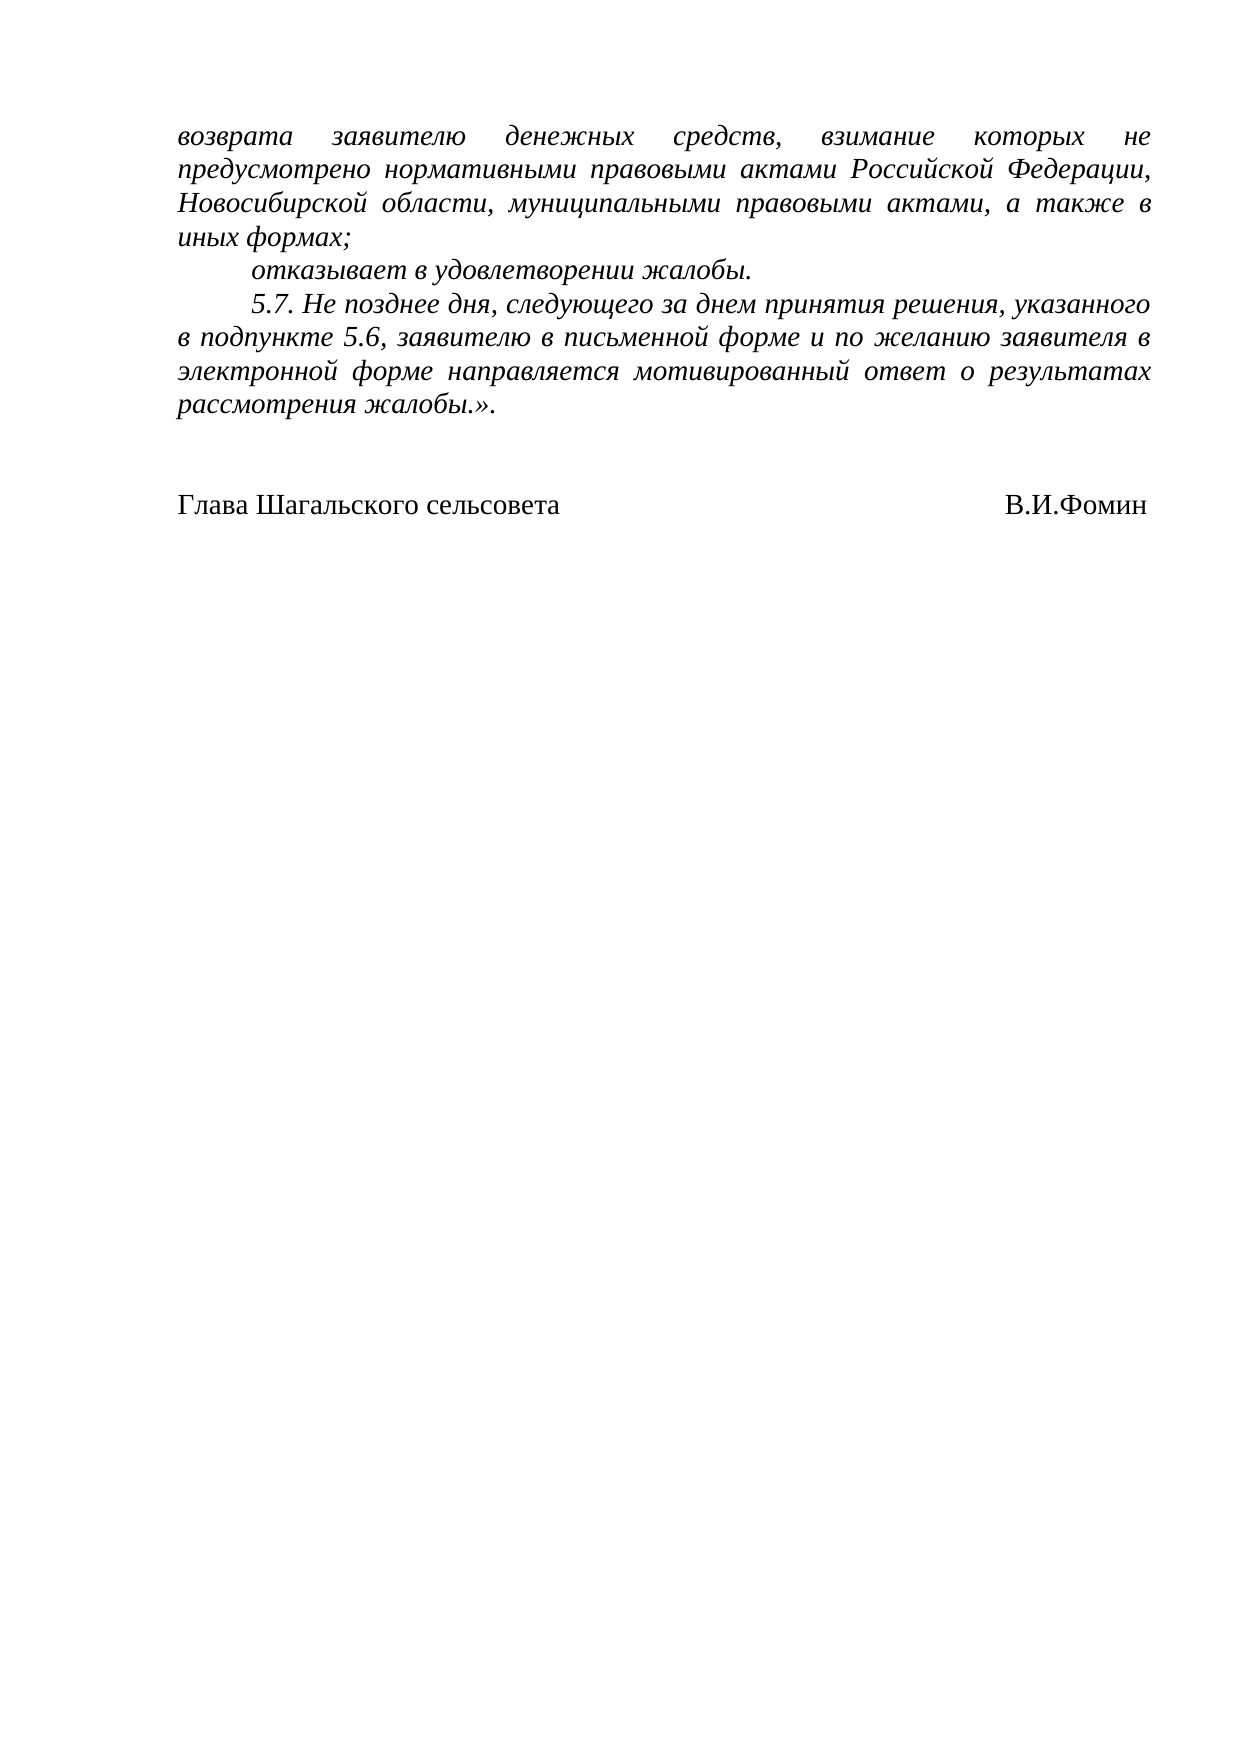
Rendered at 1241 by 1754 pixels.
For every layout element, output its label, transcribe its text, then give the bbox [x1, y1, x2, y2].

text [177, 118, 1152, 252]
text Глава Шагальского сельсовета В.И.Фомин [177, 487, 1152, 521]
text отказывает в удовлетворении жалобы. [177, 252, 1152, 286]
text 5.7. Не позднее дня, следующего за днем принятия решения, указанного в подпункте 5.6, заявителю в письменной форме и по желанию заявителя в электронной форме направляется мотивированный ответ о результатах рассмотрения жалобы.». [177, 286, 1152, 420]
